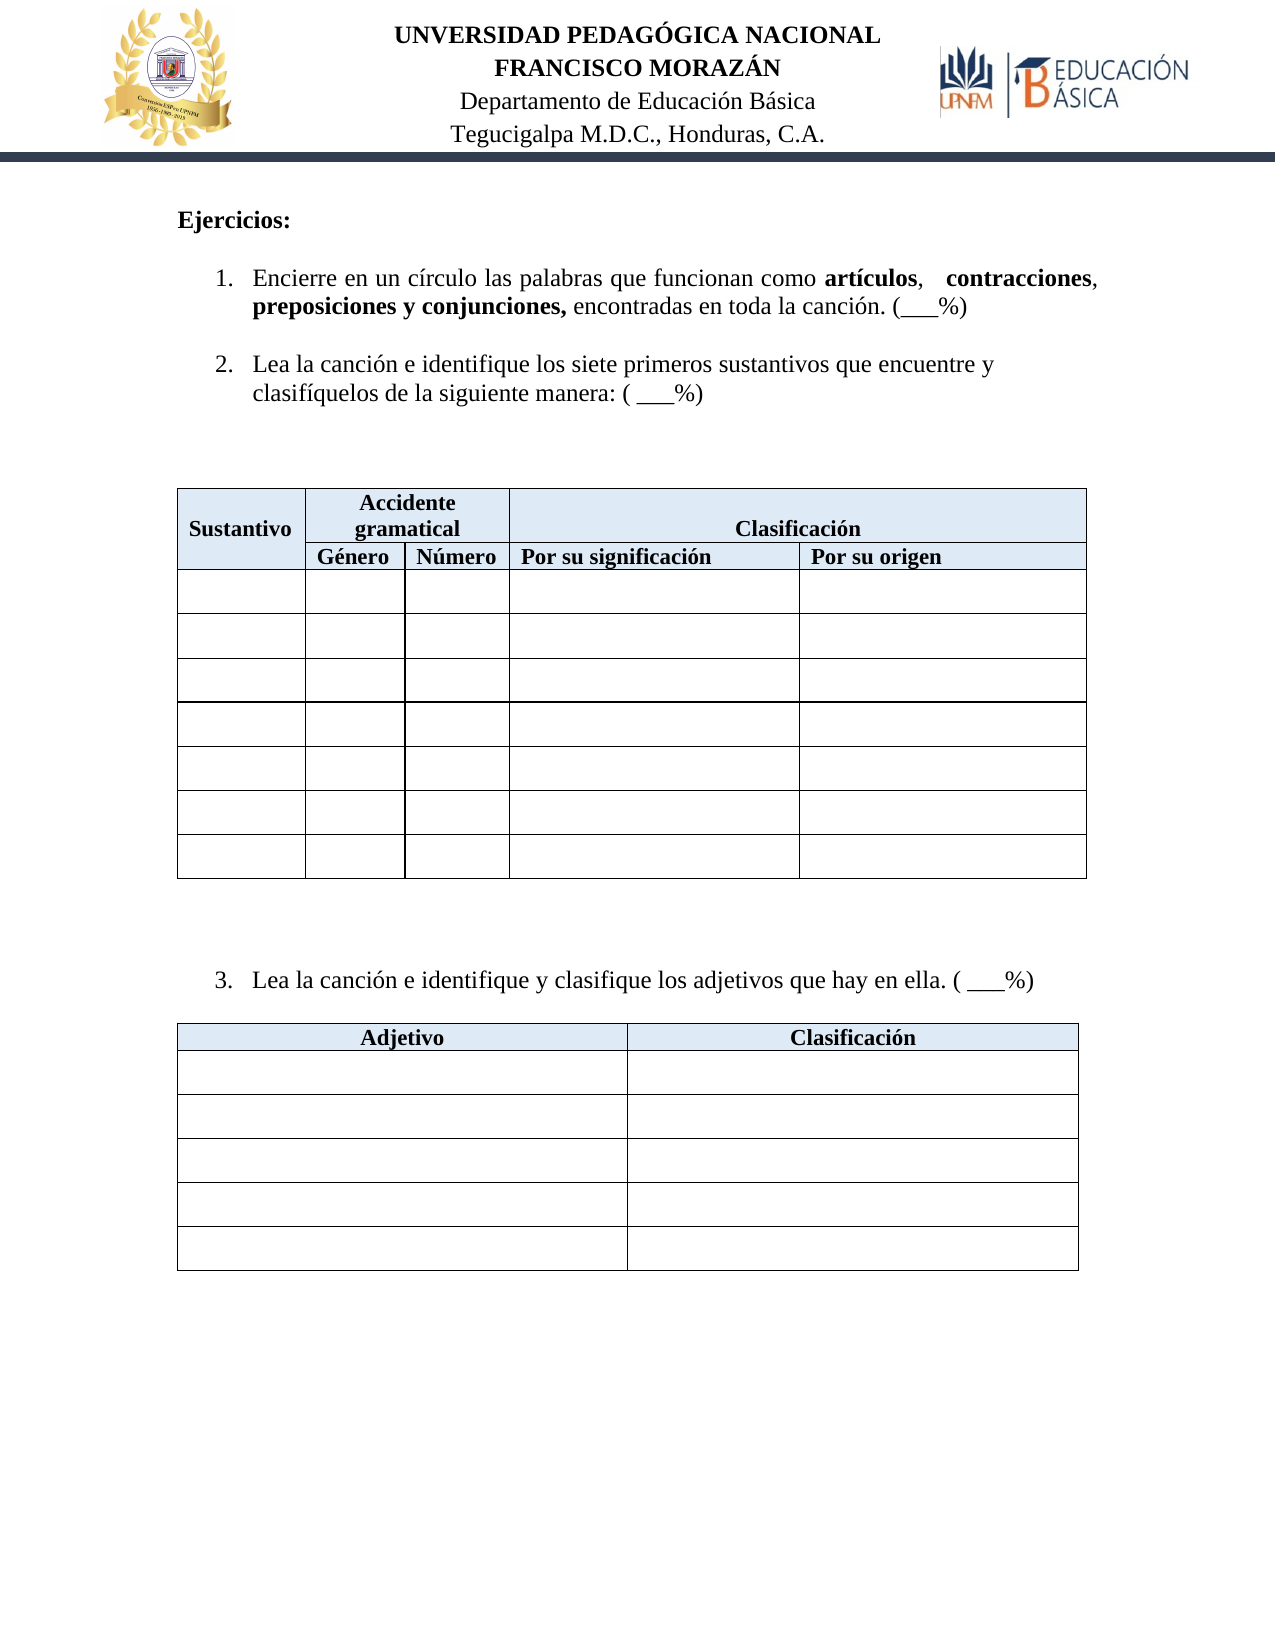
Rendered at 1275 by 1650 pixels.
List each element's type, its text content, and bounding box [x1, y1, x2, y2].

table_cell [178, 1183, 627, 1226]
text Ejercicios: [177, 205, 1098, 233]
table_cell [306, 570, 404, 613]
table_cell [306, 703, 404, 746]
table_cell [510, 835, 799, 878]
table_cell [178, 791, 305, 834]
table_cell Por su significación [510, 543, 799, 569]
list Lea la canción e identifique los siete primeros sustantivos que encuentre y clasifíquelos de la siguiente manera: ( ___%) [215, 349, 1098, 406]
table_cell [800, 614, 1086, 657]
table_cell [800, 791, 1086, 834]
table_cell [306, 835, 404, 878]
table_cell [306, 659, 404, 701]
table_cell [800, 703, 1086, 746]
table_cell [406, 791, 509, 834]
table_cell [178, 835, 305, 878]
table_cell [178, 1095, 627, 1138]
table_header Accidente gramatical [306, 489, 509, 542]
table_header Clasificación [628, 1024, 1078, 1050]
picture [938, 46, 1205, 118]
table_cell [406, 747, 509, 789]
table_cell [628, 1051, 1078, 1094]
table_header Sustantivo [178, 489, 305, 569]
table_cell [306, 791, 404, 834]
table_cell Género [306, 543, 404, 569]
table_cell Número [406, 543, 509, 569]
table_cell [510, 703, 799, 746]
table_cell [406, 835, 509, 878]
table_cell [178, 1051, 627, 1094]
list Lea la canción e identifique y clasifique los adjetivos que hay en ella. ( ___%) [214, 965, 1098, 994]
table_cell [178, 703, 305, 746]
table_cell [178, 570, 305, 613]
table_cell [510, 659, 799, 701]
table_cell [306, 747, 404, 789]
table_cell [800, 570, 1086, 613]
table_cell [628, 1227, 1078, 1270]
table_cell [178, 1227, 627, 1270]
table_cell [800, 835, 1086, 878]
table_cell [306, 614, 404, 657]
table_cell [406, 659, 509, 701]
table_cell [406, 614, 509, 657]
list Encierre en un círculo las palabras que funcionan como artículos, contracciones, preposiciones y conjunciones, encontradas en toda la canción. (___%) [215, 263, 1098, 320]
table_cell [800, 659, 1086, 701]
table_header Adjetivo [178, 1024, 627, 1050]
table_cell [510, 570, 799, 613]
picture [102, 6, 236, 147]
table_cell [178, 1139, 627, 1182]
table_cell [510, 791, 799, 834]
table_cell [406, 570, 509, 613]
table_cell [178, 614, 305, 657]
table_cell [510, 747, 799, 789]
table_cell [800, 747, 1086, 789]
table_cell Por su origen [800, 543, 1086, 569]
table_cell [628, 1183, 1078, 1226]
table_cell [178, 659, 305, 701]
table_cell [178, 747, 305, 789]
table_cell [406, 703, 509, 746]
table_cell [628, 1139, 1078, 1182]
table_header Clasificación [510, 489, 1086, 542]
table_cell [628, 1095, 1078, 1138]
table_cell [510, 614, 799, 657]
